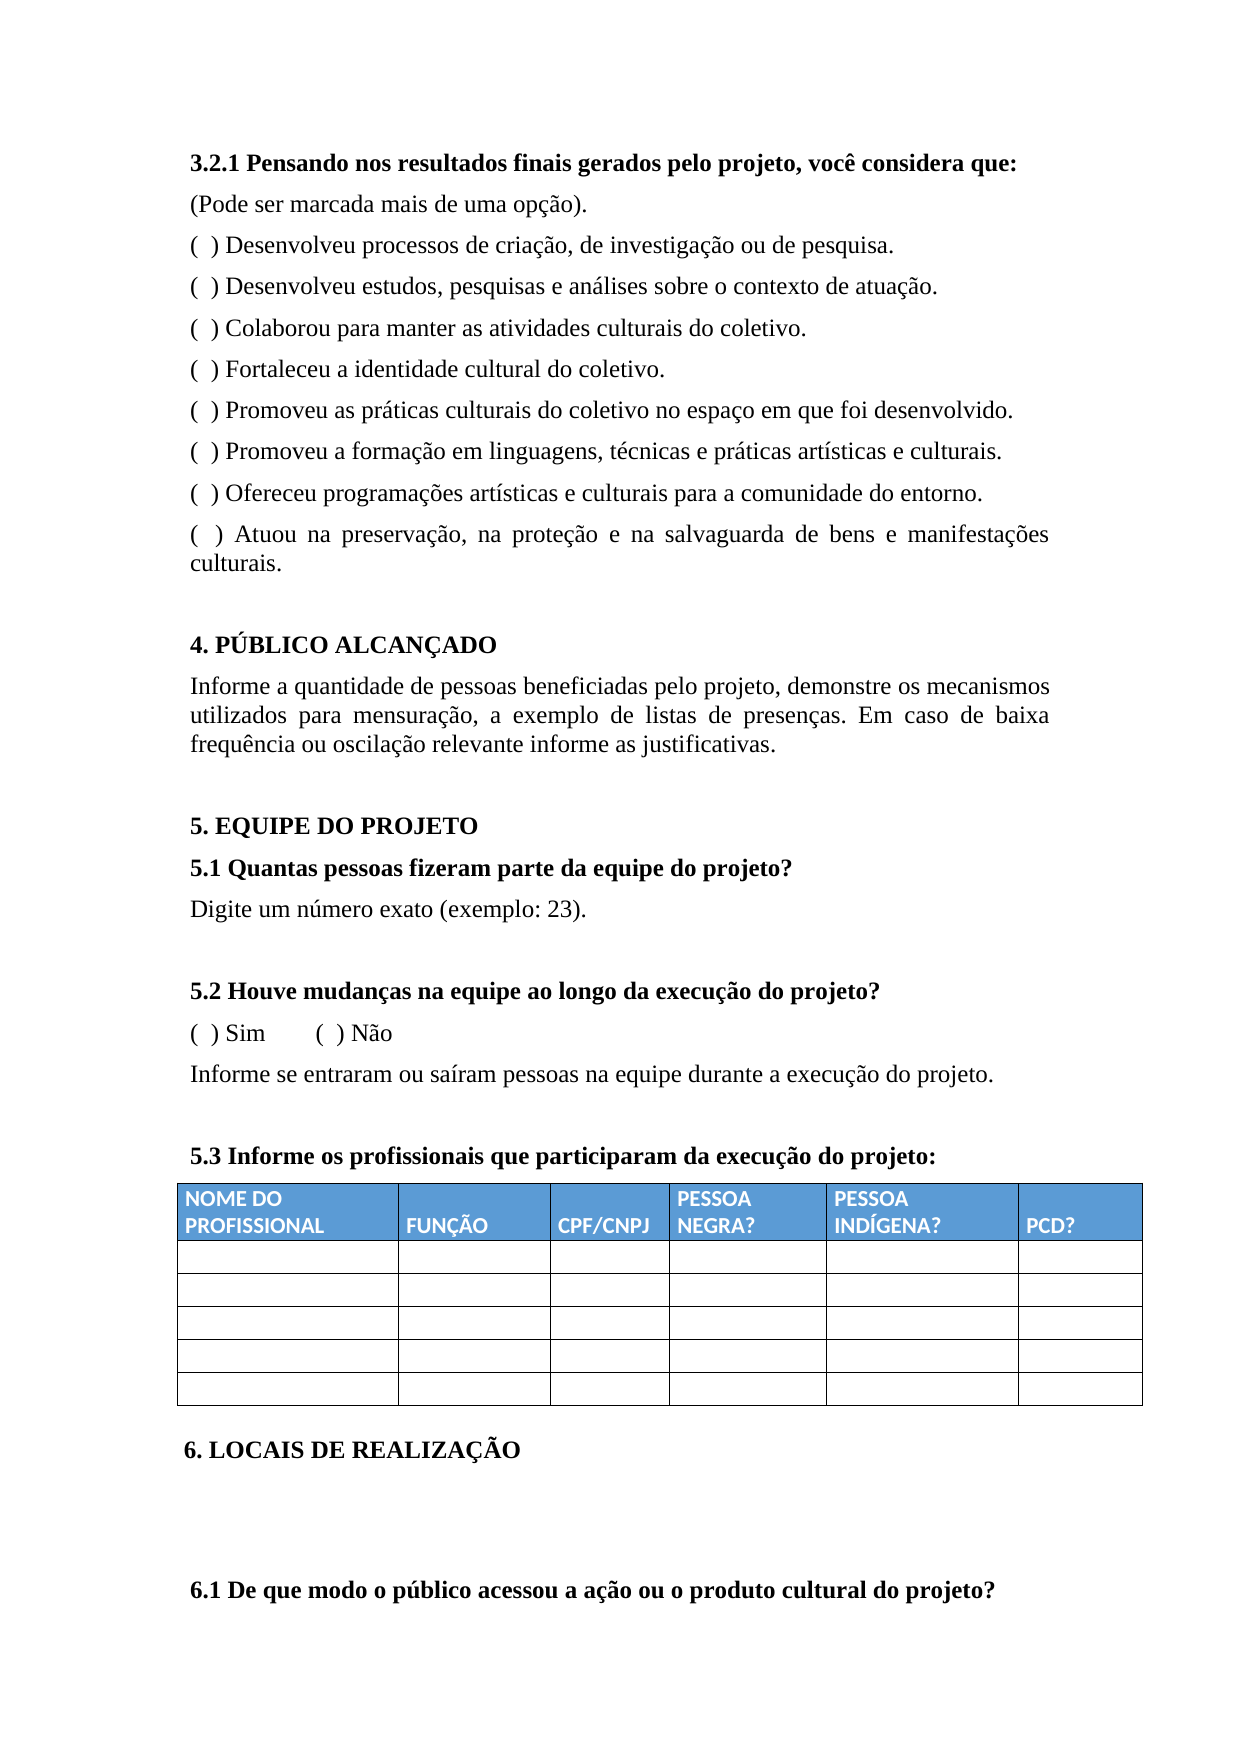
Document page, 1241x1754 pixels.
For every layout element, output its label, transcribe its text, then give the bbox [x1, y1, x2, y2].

text ( ) Promoveu as práticas culturais do coletivo no espaço em que foi desenvolvido. [190, 395, 1051, 424]
text Informe se entraram ou saíram pessoas na equipe durante a execução do projeto. [190, 1059, 1051, 1088]
table_header FUNÇÃO [399, 1184, 550, 1240]
table_header PESSOA INDÍGENA? [827, 1184, 1018, 1240]
text ( ) Fortaleceu a identidade cultural do coletivo. [190, 354, 1051, 383]
text ( ) Sim ( ) Não [190, 1018, 1051, 1046]
text 6. LOCAIS DE REALIZAÇÃO [177, 1435, 1063, 1464]
table_cell [827, 1274, 1018, 1306]
table_header PESSOA NEGRA? [670, 1184, 826, 1240]
text (Pode ser marcada mais de uma opção). [190, 189, 1051, 218]
text 4. PÚBLICO ALCANÇADO [190, 630, 1051, 659]
text 3.2.1 Pensando nos resultados finais gerados pelo projeto, você considera que: [190, 148, 1051, 176]
table_cell [178, 1241, 398, 1273]
table_cell [670, 1340, 826, 1372]
table_cell [551, 1307, 669, 1339]
table_cell [827, 1241, 1018, 1273]
text 5.2 Houve mudanças na equipe ao longo da execução do projeto? [190, 976, 1051, 1005]
table_cell [399, 1274, 550, 1306]
table_header NOME DO PROFISSIONAL [178, 1184, 398, 1240]
table_cell [551, 1340, 669, 1372]
text ( ) Desenvolveu estudos, pesquisas e análises sobre o contexto de atuação. [190, 271, 1051, 300]
table_cell [399, 1241, 550, 1273]
table_cell [670, 1307, 826, 1339]
table_cell [827, 1340, 1018, 1372]
text ( ) Desenvolveu processos de criação, de investigação ou de pesquisa. [190, 230, 1051, 259]
table_cell [1019, 1274, 1142, 1306]
table_cell [178, 1307, 398, 1339]
text 5.1 Quantas pessoas fizeram parte da equipe do projeto? [190, 853, 1051, 881]
text Digite um número exato (exemplo: 23). [190, 894, 1051, 923]
table_cell [399, 1373, 550, 1405]
table_cell [827, 1373, 1018, 1405]
text ( ) Atuou na preservação, na proteção e na salvaguarda de bens e manifestações culturais. [190, 519, 1051, 576]
table_cell [178, 1274, 398, 1306]
table_cell [1019, 1373, 1142, 1405]
table_cell [1019, 1241, 1142, 1273]
text ( ) Ofereceu programações artísticas e culturais para a comunidade do entorno. [190, 478, 1051, 506]
table_cell [399, 1307, 550, 1339]
table_cell [551, 1274, 669, 1306]
table_cell [178, 1340, 398, 1372]
text ( ) Promoveu a formação em linguagens, técnicas e práticas artísticas e culturais. [190, 436, 1051, 465]
table_cell [827, 1307, 1018, 1339]
table_cell [1019, 1340, 1142, 1372]
text ( ) Colaborou para manter as atividades culturais do coletivo. [190, 313, 1051, 341]
text 6.1 De que modo o público acessou a ação ou o produto cultural do projeto? [190, 1575, 1051, 1604]
table_cell [670, 1241, 826, 1273]
table_header CPF/CNPJ [551, 1184, 669, 1240]
table_cell [551, 1241, 669, 1273]
table_cell [670, 1274, 826, 1306]
text 5. EQUIPE DO PROJETO [190, 811, 1051, 840]
text 5.3 Informe os profissionais que participaram da execução do projeto: [190, 1141, 1051, 1170]
table_cell [670, 1373, 826, 1405]
table_cell [399, 1340, 550, 1372]
table_cell [178, 1373, 398, 1405]
table_header PCD? [1019, 1184, 1142, 1240]
text Informe a quantidade de pessoas beneficiadas pelo projeto, demonstre os mecanismos utilizados para mensuração, a exemplo de listas de presenças. Em caso de baixa frequência ou oscilação relevante informe as justificativas. [190, 671, 1051, 758]
table_cell [551, 1373, 669, 1405]
table_cell [1019, 1307, 1142, 1339]
